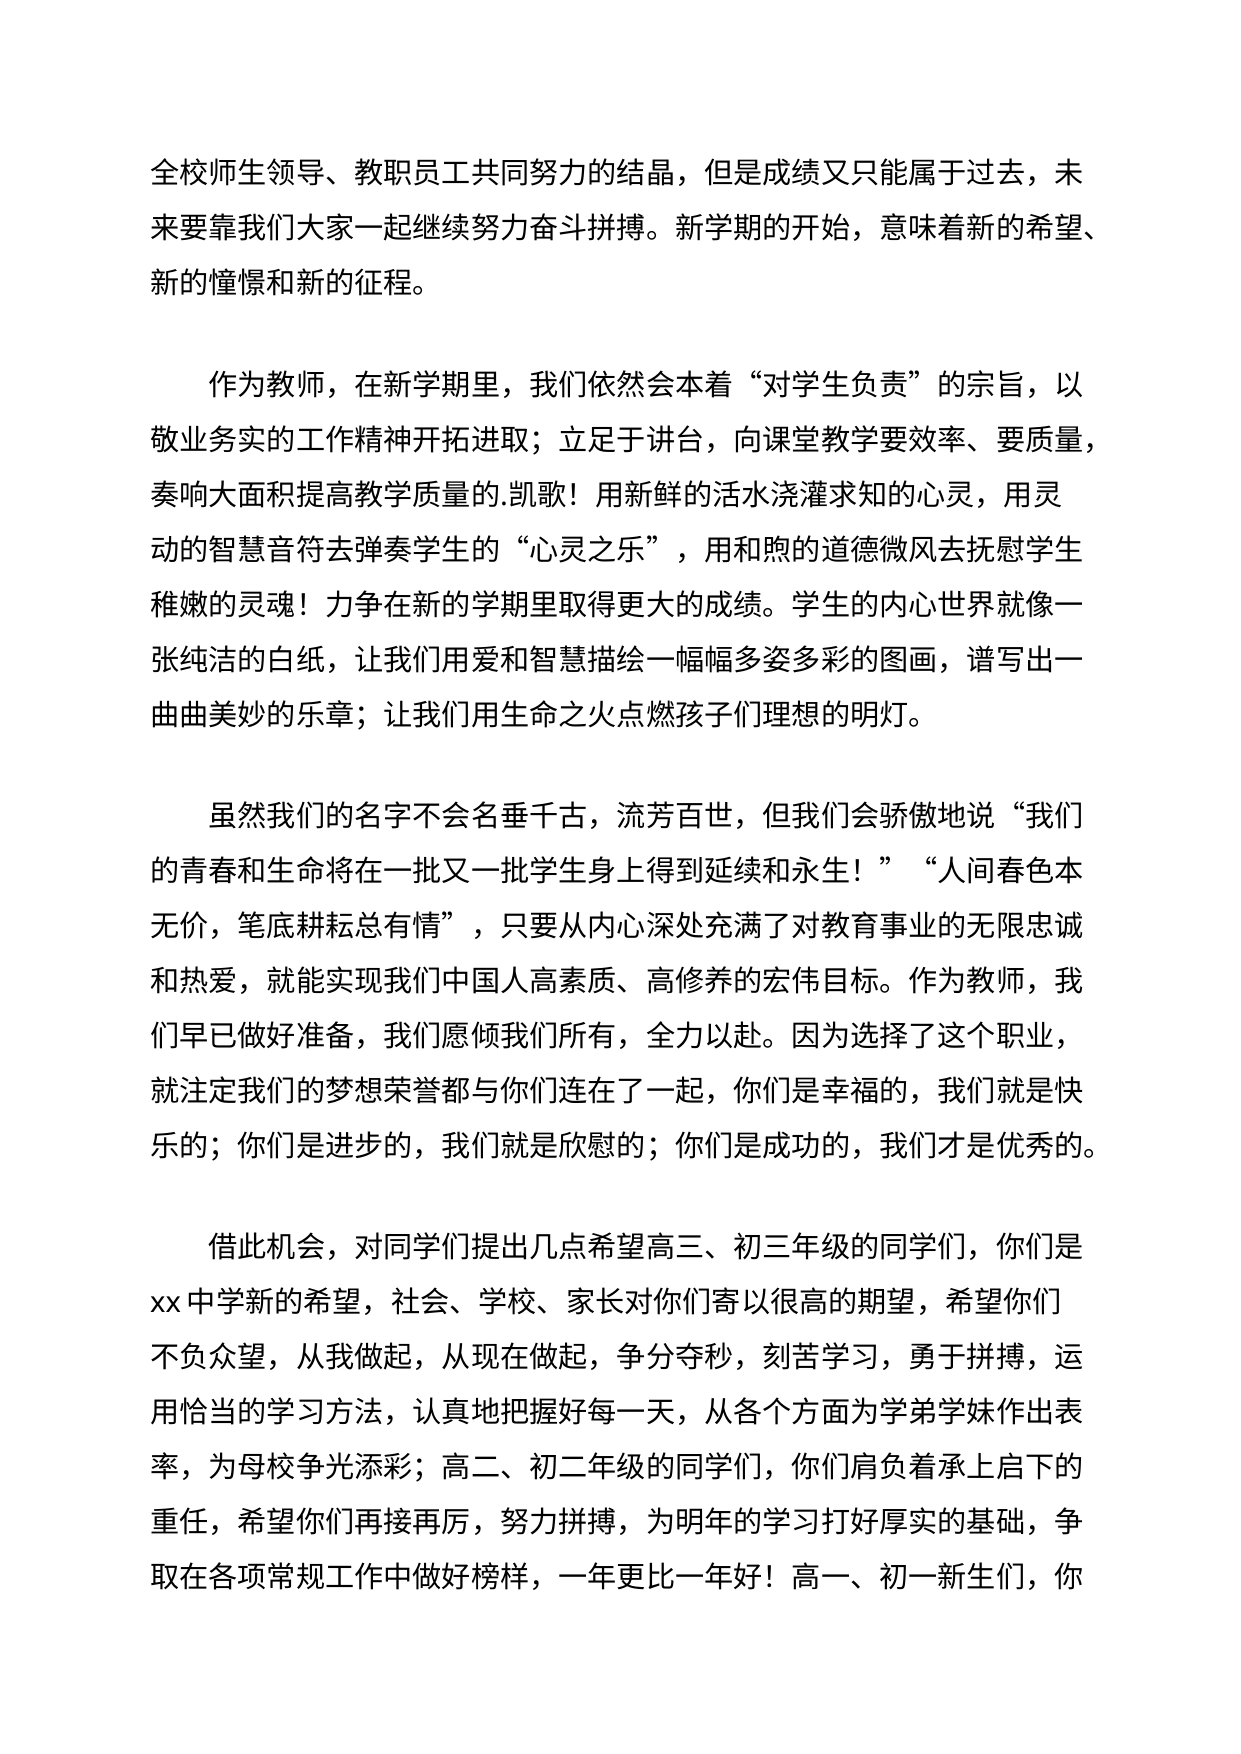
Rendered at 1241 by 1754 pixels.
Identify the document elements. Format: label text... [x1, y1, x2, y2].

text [150, 1224, 1090, 1596]
text 作为教师，在新学期里，我们依然会本着“对学生负责”的宗旨，以敬业务实的工作精神开拓进取；立足于讲台，向课堂教学要效率、要质量，奏响大面积提高教学质量的.凯歌！用新鲜的活水浇灌求知的心灵，用灵动的智慧音符去弹奏学生的“心灵之乐”，用和煦的道德微风去抚慰学生稚嫩的灵魂！力争在新的学期里取得更大的成绩。学生的内心世界就像一张纯洁的白纸，让我们用爱和智慧描绘一幅幅多姿多彩的图画，谱写出一曲曲美妙的乐章；让我们用生命之火点燃孩子们理想的明灯。 [150, 362, 1090, 733]
text 虽然我们的名字不会名垂千古，流芳百世，但我们会骄傲地说“我们的青春和生命将在一批又一批学生身上得到延续和永生！”“人间春色本无价，笔底耕耘总有情”，只要从内心深处充满了对教育事业的无限忠诚和热爱，就能实现我们中国人高素质、高修养的宏伟目标。作为教师，我们早已做好准备，我们愿倾我们所有，全力以赴。因为选择了这个职业，就注定我们的梦想荣誉都与你们连在了一起，你们是幸福的，我们就是快乐的；你们是进步的，我们就是欣慰的；你们是成功的，我们才是优秀的。 [150, 793, 1090, 1164]
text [150, 150, 1090, 302]
